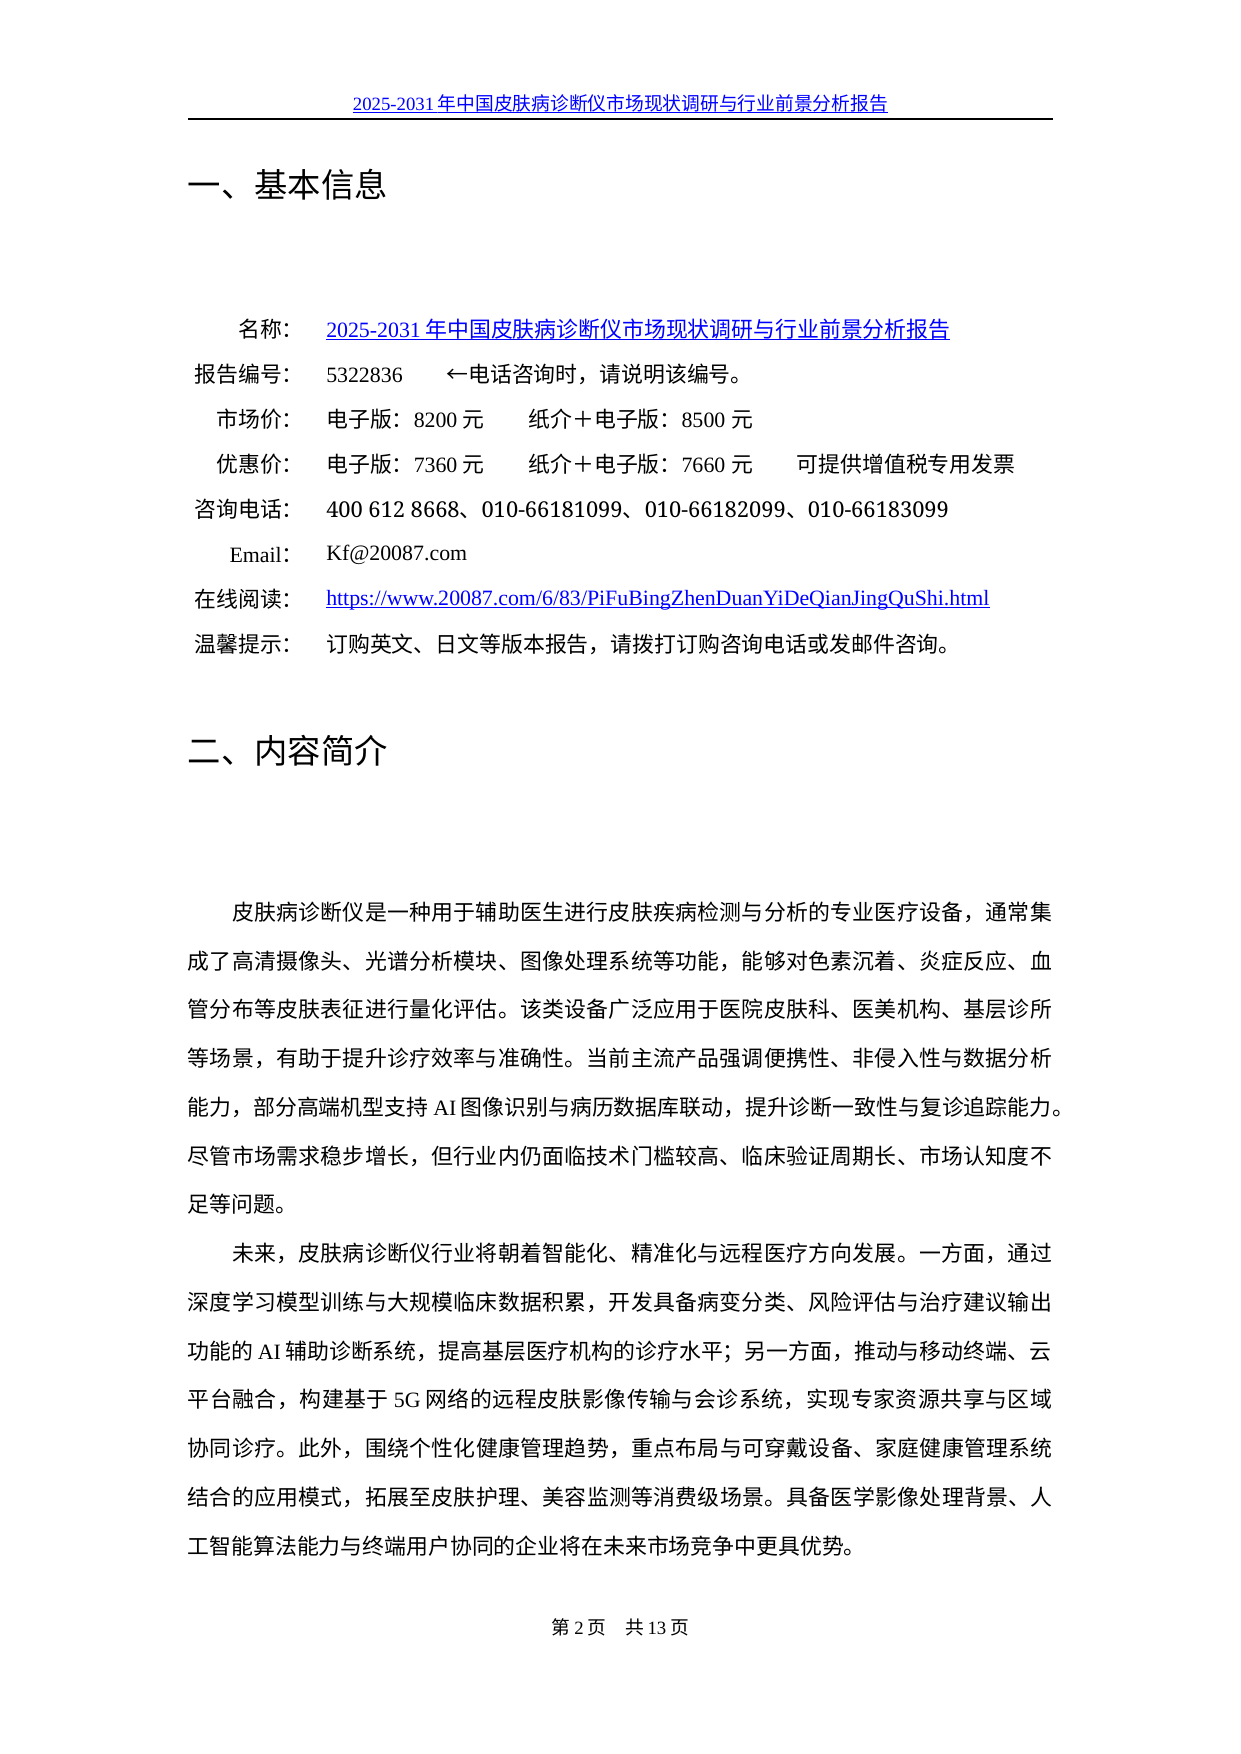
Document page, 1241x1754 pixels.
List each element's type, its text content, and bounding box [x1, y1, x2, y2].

table_cell 市场价： [167, 402, 315, 447]
table_cell 电子版：8200 元 纸介＋电子版：8500 元 [315, 402, 1073, 447]
table_cell 5322836 ←电话咨询时，请说明该编号。 [315, 357, 1073, 402]
table_cell 在线阅读： [167, 582, 315, 627]
title 二、内容简介 [187, 717, 1053, 782]
table_header 名称： [167, 312, 315, 357]
table_cell 400 612 8668、010-66181099、010-66182099、010-66183099 [315, 492, 1073, 537]
table_cell 咨询电话： [167, 492, 315, 537]
table_cell [315, 582, 1073, 627]
table_cell Kf@20087.com [315, 537, 1073, 582]
table_header 2025-2031年中国皮肤病诊断仪市场现状调研与行业前景分析报告 [315, 312, 1073, 357]
table_cell 订购英文、日文等版本报告，请拨打订购咨询电话或发邮件咨询。 [315, 627, 1073, 672]
table_cell 温馨提示： [167, 627, 315, 672]
title 一、基本信息 [187, 150, 1053, 215]
table_cell 报告编号： [167, 357, 315, 402]
table_cell Email： [167, 537, 315, 582]
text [187, 894, 1053, 1561]
table_cell 电子版：7360 元 纸介＋电子版：7660 元 可提供增值税专用发票 [315, 447, 1073, 492]
table_cell 优惠价： [167, 447, 315, 492]
